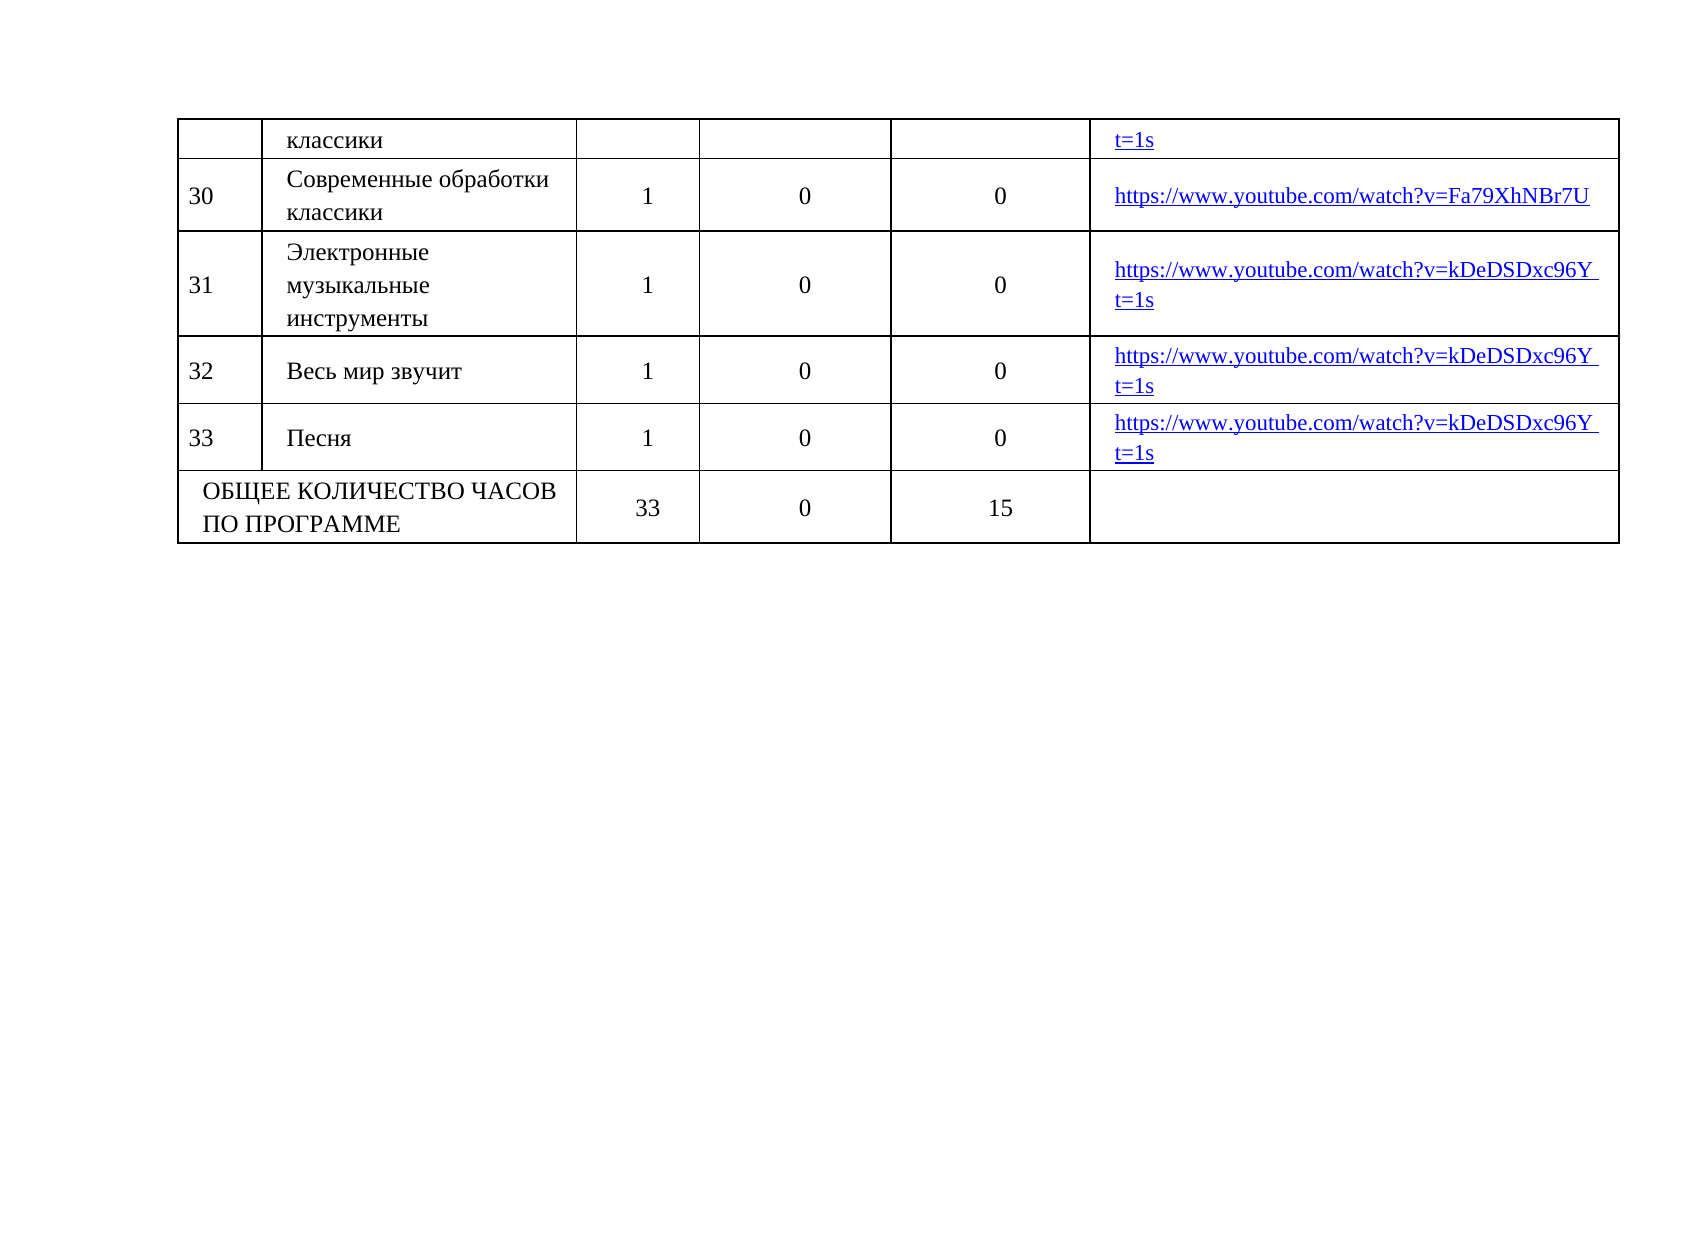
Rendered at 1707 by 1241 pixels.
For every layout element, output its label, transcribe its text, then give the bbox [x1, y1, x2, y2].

table_cell 0 [700, 232, 890, 335]
table_cell [1091, 471, 1618, 542]
table_cell 33 [179, 404, 261, 470]
table_cell 0 [700, 337, 890, 402]
table_cell https://www.youtube.com/watch?v=Fa79XhNBr7U [1091, 159, 1618, 230]
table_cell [263, 120, 576, 157]
table_cell 1 [577, 232, 699, 335]
table_cell https://www.youtube.com/watch?v=kDeDSDxc96Y t=1s [1091, 337, 1618, 402]
table_cell 0 [892, 404, 1089, 470]
table_cell 0 [700, 404, 890, 470]
table_cell Электронные музыкальные инструменты [263, 232, 576, 335]
table_cell 0 [700, 120, 890, 157]
table_cell https://www.youtube.com/watch?v=kDeDSDxc96Y t=1s [1091, 232, 1618, 335]
table_cell 32 [179, 337, 261, 402]
table_cell 1 [577, 404, 699, 470]
table_cell 0 [892, 159, 1089, 230]
table_cell 31 [179, 232, 261, 335]
table_cell 0 [892, 232, 1089, 335]
table_cell 0 [700, 471, 890, 542]
table_cell 0 [892, 337, 1089, 402]
table_cell https://www.youtube.com/watch?v=kDeDSDxc96Y t=1s [1091, 404, 1618, 470]
table_cell Современные обработки классики [263, 159, 576, 230]
table_cell 30 [179, 159, 261, 230]
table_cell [1091, 120, 1618, 157]
table_cell Весь мир звучит [263, 337, 576, 402]
table_cell 1 [577, 120, 699, 157]
table_cell 1 [577, 337, 699, 402]
table_cell ОБЩЕЕ КОЛИЧЕСТВО ЧАСОВ ПО ПРОГРАММЕ [179, 471, 576, 542]
table_cell 0 [700, 159, 890, 230]
table_cell 29 [179, 120, 261, 157]
table_cell 15 [892, 471, 1089, 542]
table_cell 0 [892, 120, 1089, 157]
table_cell 33 [577, 471, 699, 542]
table_cell 1 [577, 159, 699, 230]
table_cell Песня [263, 404, 576, 470]
